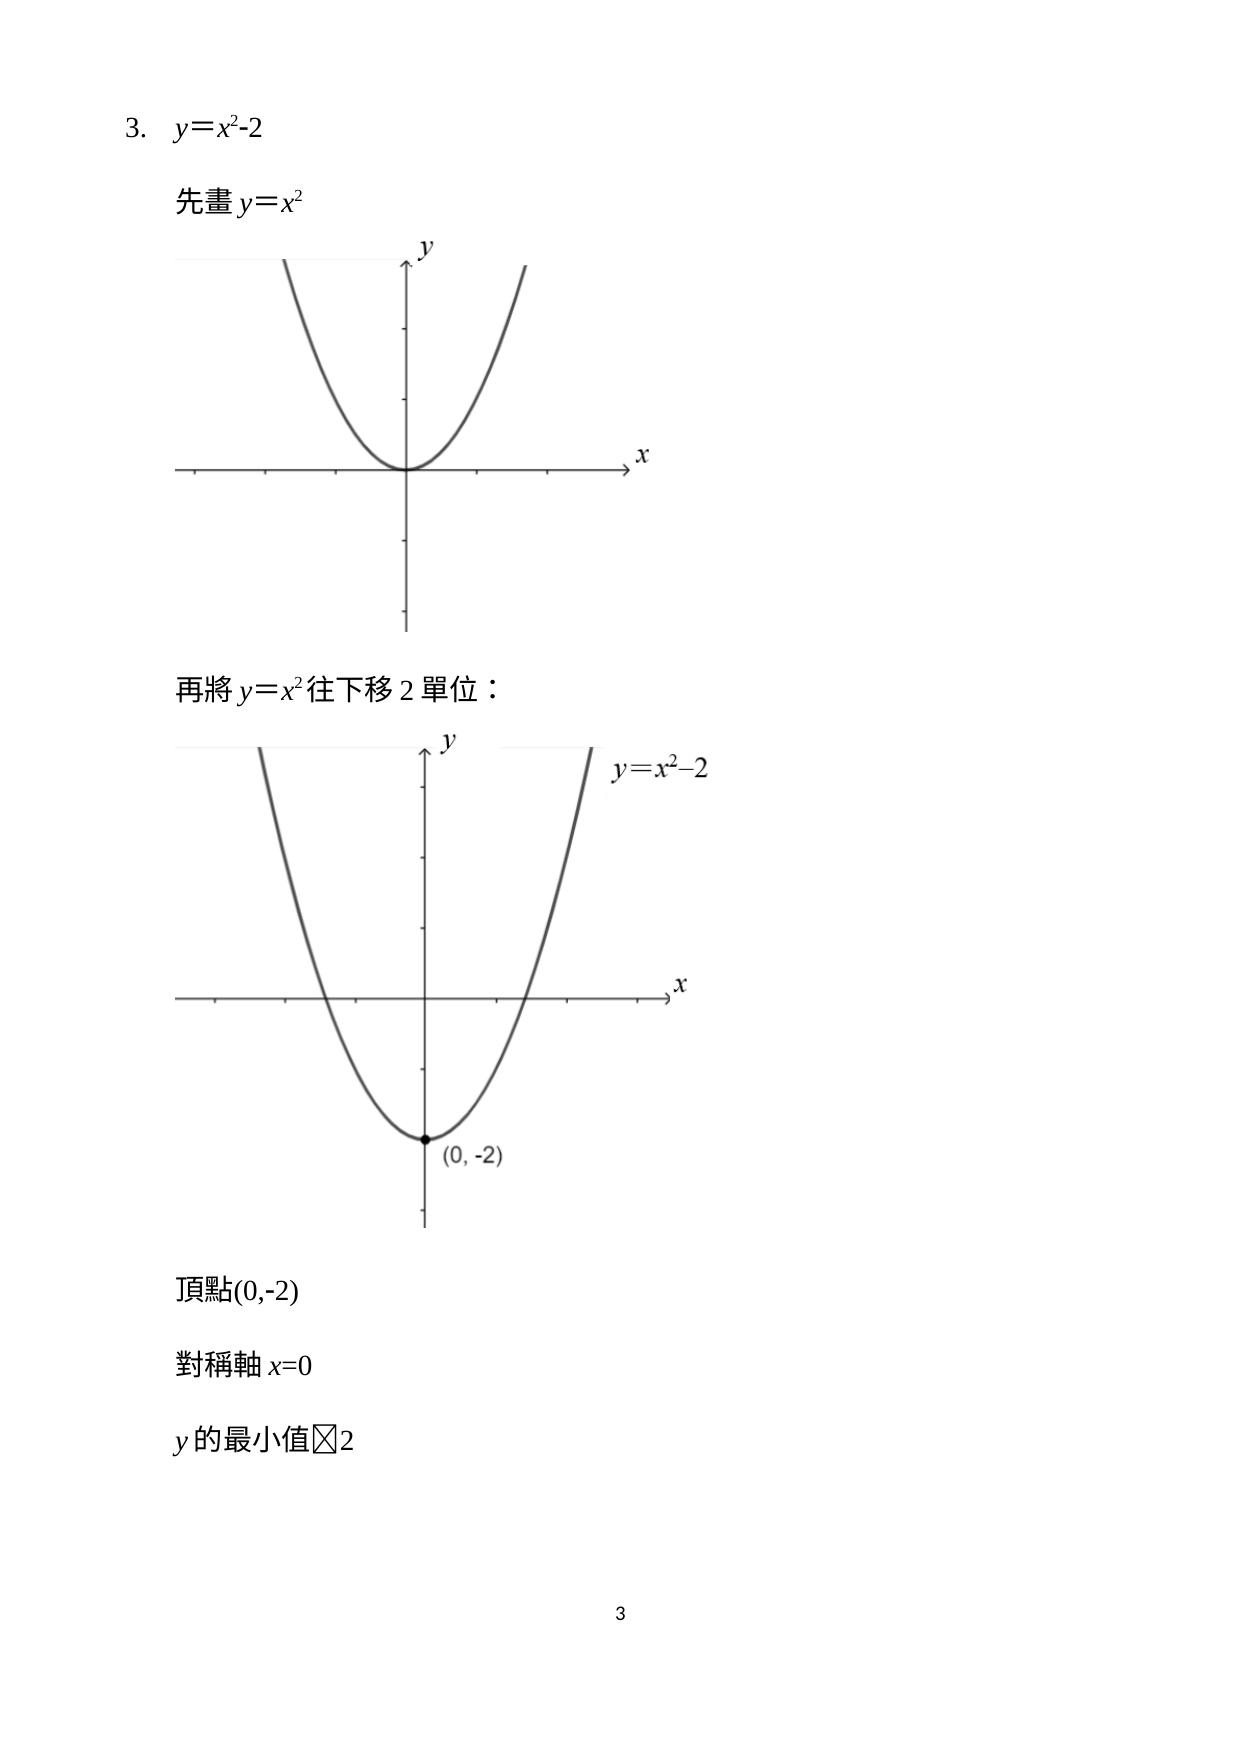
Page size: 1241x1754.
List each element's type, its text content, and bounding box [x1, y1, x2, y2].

picture [175, 237, 657, 632]
text 先畫y＝x2 [75, 162, 1165, 237]
picture [175, 725, 722, 1228]
text 對稱軸x=0 [75, 1325, 1165, 1400]
text 再將y＝x2往下移2單位： [75, 650, 1165, 725]
text 3. y＝x22 [75, 87, 1165, 162]
text y的最小值2 [75, 1400, 1165, 1475]
text 頂點(0,2) [75, 1250, 1165, 1325]
